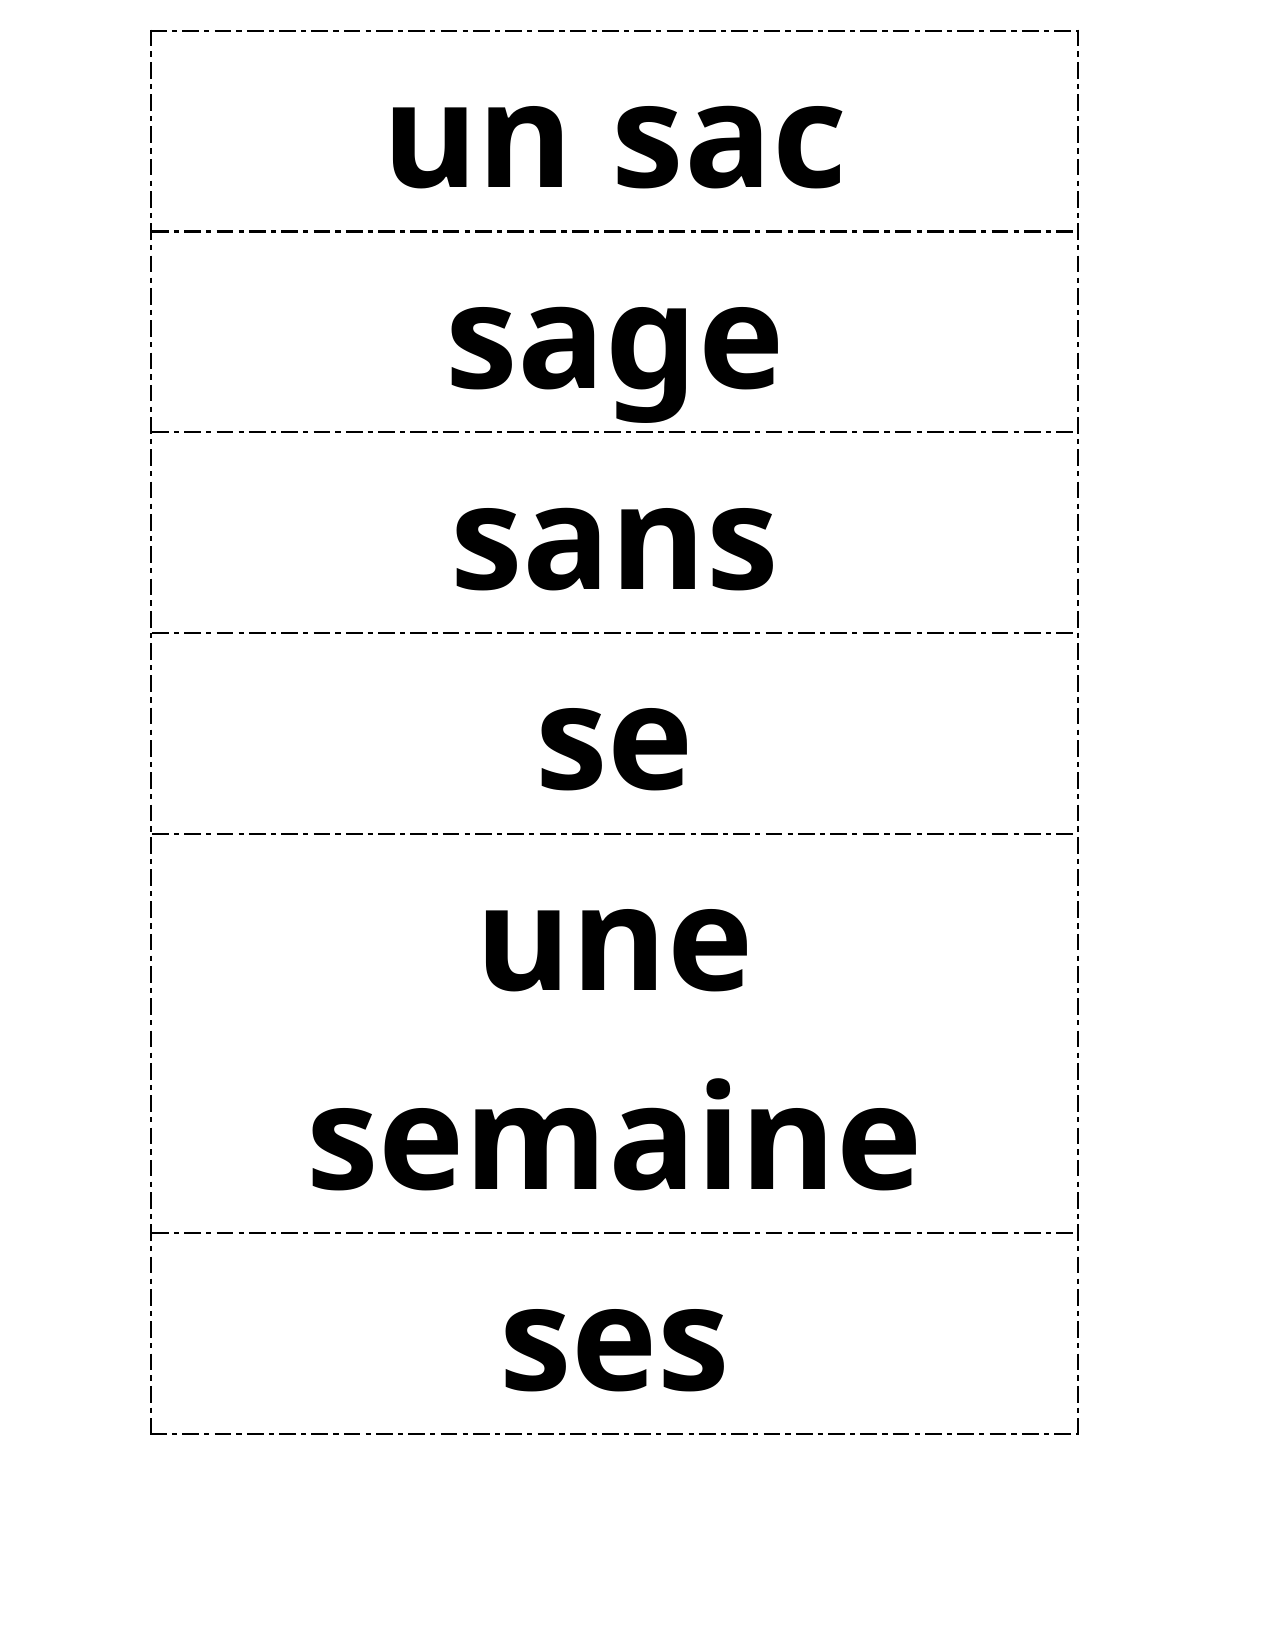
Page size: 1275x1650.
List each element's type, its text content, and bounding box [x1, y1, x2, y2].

table_cell une semaine [151, 833, 1078, 1232]
table_cell un sac [151, 30, 1078, 230]
table_cell sans [151, 431, 1078, 632]
table_cell se [151, 632, 1078, 832]
table_cell ses [151, 1232, 1078, 1433]
table_cell sage [151, 230, 1078, 431]
